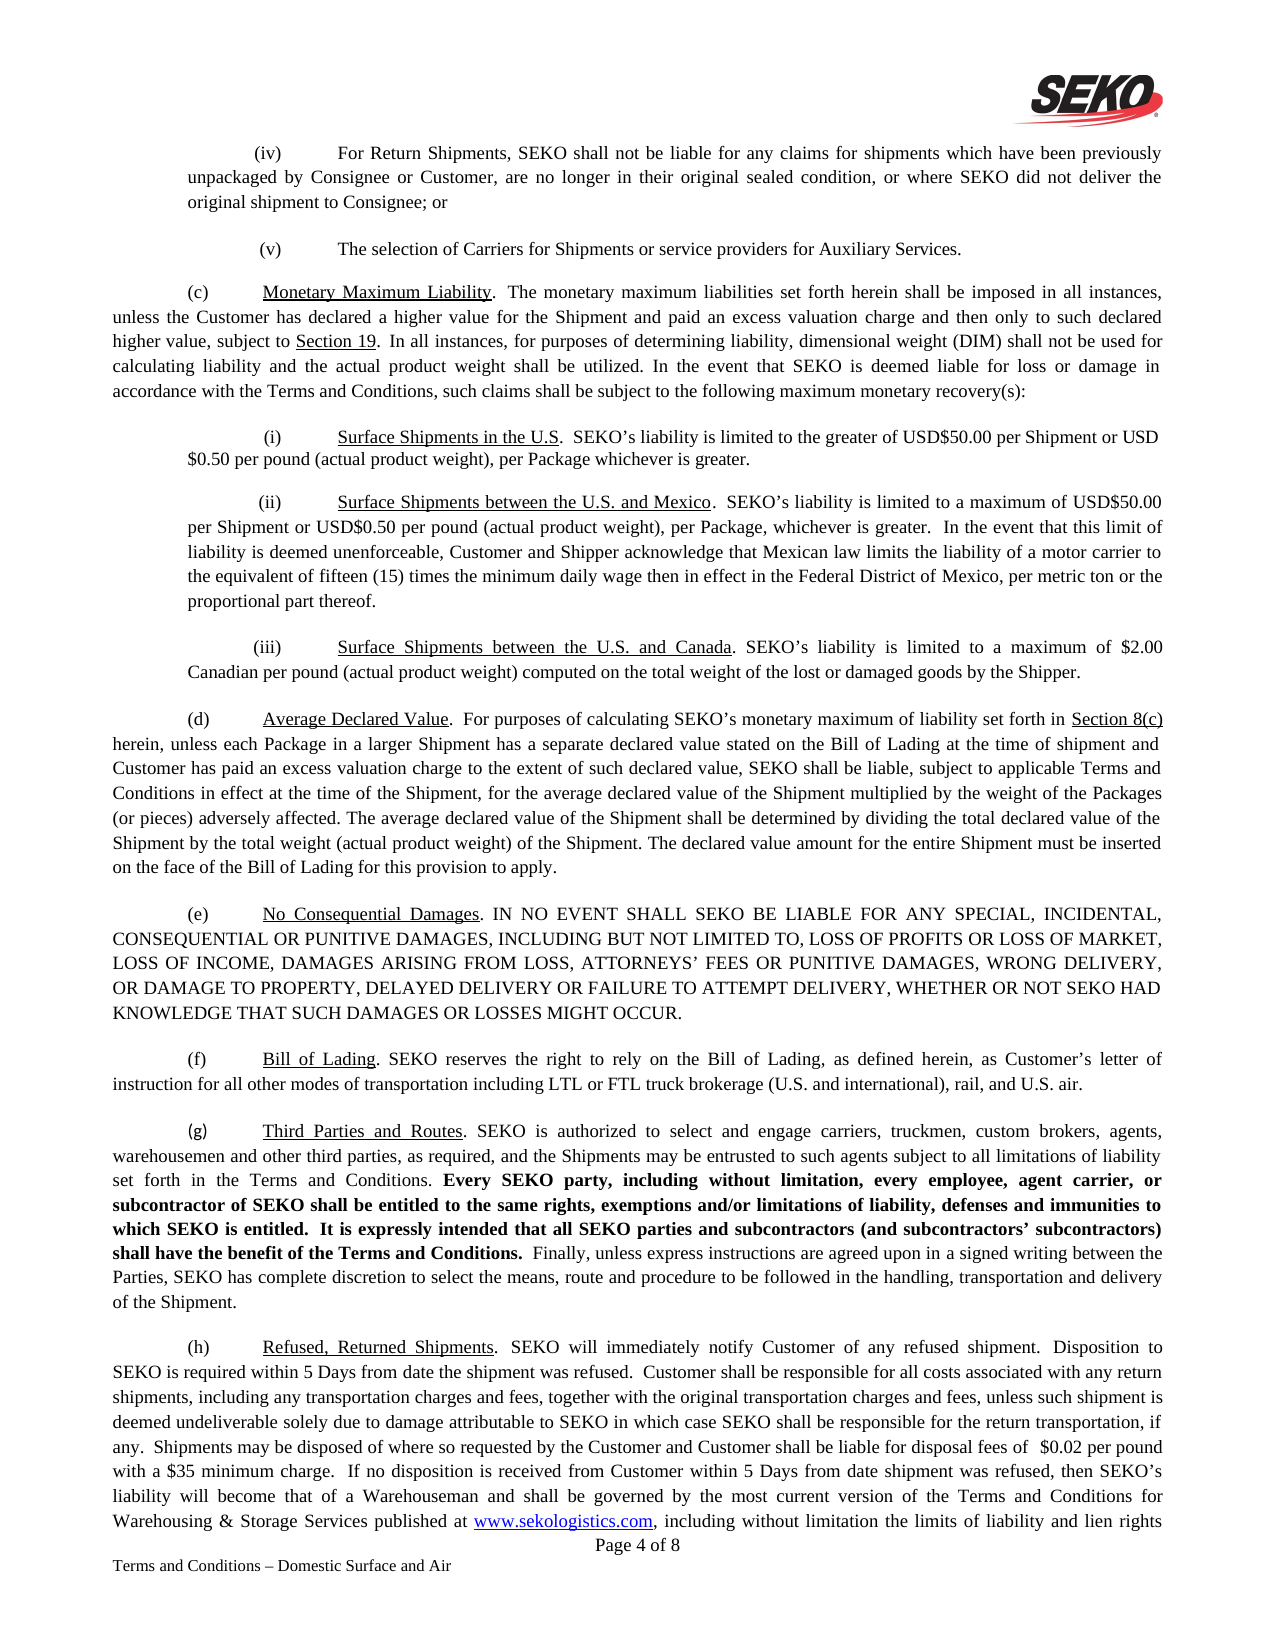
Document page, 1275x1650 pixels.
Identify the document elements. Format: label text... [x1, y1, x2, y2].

list The selection of Carriers for Shipments or service providers for Auxiliary Services. [259, 238, 1175, 259]
picture [1012, 75, 1163, 127]
list Surface Shipments between the U.S. and Canada. SEKO’s liability is limited to a maximum of $2.00 Canadian per pound (actual product weight) computed on the total weight of the lost or damaged goods by the Shipper. [187, 636, 1163, 683]
list Surface Shipments between the U.S. and Mexico. SEKO’s liability is limited to a maximum of USD$50.00 per Shipment or USD$0.50 per pound (actual product weight), per Package, whichever is greater. In the event that this limit of liability is deemed unenforceable, Customer and Shipper acknowledge that Mexican law limits the liability of a motor carrier to the equivalent of fifteen (15) times the minimum daily wage then in effect in the Federal District of Mexico, per metric ton or the proportional part thereof. [187, 491, 1163, 612]
text $0.50 per pound (actual product weight), per Package whichever is greater. [187, 448, 1175, 469]
list Surface Shipments in the U.S. SEKO’s liability is limited to the greater of USD$50.00 per Shipment or USD [263, 426, 1175, 448]
list Average Declared Value. For purposes of calculating SEKO’s monetary maximum of liability set forth in Section 8(c) herein, unless each Package in a larger Shipment has a separate declared value stated on the Bill of Lading at the time of shipment and Customer has paid an excess valuation charge to the extent of such declared value, SEKO shall be liable, subject to applicable Terms and Conditions in effect at the time of the Shipment, for the average declared value of the Shipment multiplied by the weight of the Packages (or pieces) adversely affected. The average declared value of the Shipment shall be determined by dividing the total declared value of the Shipment by the total weight (actual product weight) of the Shipment. The declared value amount for the entire Shipment must be inserted on the face of the Bill of Lading for this provision to apply. [112, 708, 1163, 878]
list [112, 1336, 1163, 1532]
list Third Parties and Routes. SEKO is authorized to select and engage carriers, truckmen, custom brokers, agents, warehousemen and other third parties, as required, and the Shipments may be entrusted to such agents subject to all limitations of liability set forth in the Terms and Conditions. Every SEKO party, including without limitation, every employee, agent carrier, or subcontractor of SEKO shall be entitled to the same rights, exemptions and/or limitations of liability, defenses and immunities to which SEKO is entitled. It is expressly intended that all SEKO parties and subcontractors (and subcontractors’ subcontractors) shall have the benefit of the Terms and Conditions. Finally, unless express instructions are agreed upon in a signed writing between the Parties, SEKO has complete discretion to select the means, route and procedure to be followed in the handling, transportation and delivery of the Shipment. [112, 1119, 1163, 1312]
list Monetary Maximum Liability. The monetary maximum liabilities set forth herein shall be imposed in all instances, unless the Customer has declared a higher value for the Shipment and paid an excess valuation charge and then only to such declared higher value, subject to Section 19. In all instances, for purposes of determining liability, dimensional weight (DIM) shall not be used for calculating liability and the actual product weight shall be utilized. In the event that SEKO is deemed liable for loss or damage in accordance with the Terms and Conditions, such claims shall be subject to the following maximum monetary recovery(s): [112, 281, 1163, 401]
list Bill of Lading. SEKO reserves the right to rely on the Bill of Lading, as defined herein, as Customer’s letter of instruction for all other modes of transportation including LTL or FTL truck brokerage (U.S. and international), rail, and U.S. air. [112, 1048, 1163, 1094]
list No Consequential Damages. IN NO EVENT SHALL SEKO BE LIABLE FOR ANY SPECIAL, INCIDENTAL, CONSEQUENTIAL OR PUNITIVE DAMAGES, INCLUDING BUT NOT LIMITED TO, LOSS OF PROFITS OR LOSS OF MARKET, LOSS OF INCOME, DAMAGES ARISING FROM LOSS, ATTORNEYS’ FEES OR PUNITIVE DAMAGES, WRONG DELIVERY, OR DAMAGE TO PROPERTY, DELAYED DELIVERY OR FAILURE TO ATTEMPT DELIVERY, WHETHER OR NOT SEKO HAD KNOWLEDGE THAT SUCH DAMAGES OR LOSSES MIGHT OCCUR. [112, 903, 1163, 1023]
list For Return Shipments, SEKO shall not be liable for any claims for shipments which have been previously unpackaged by Consignee or Customer, are no longer in their original sealed condition, or where SEKO did not deliver the original shipment to Consignee; or [187, 142, 1163, 213]
